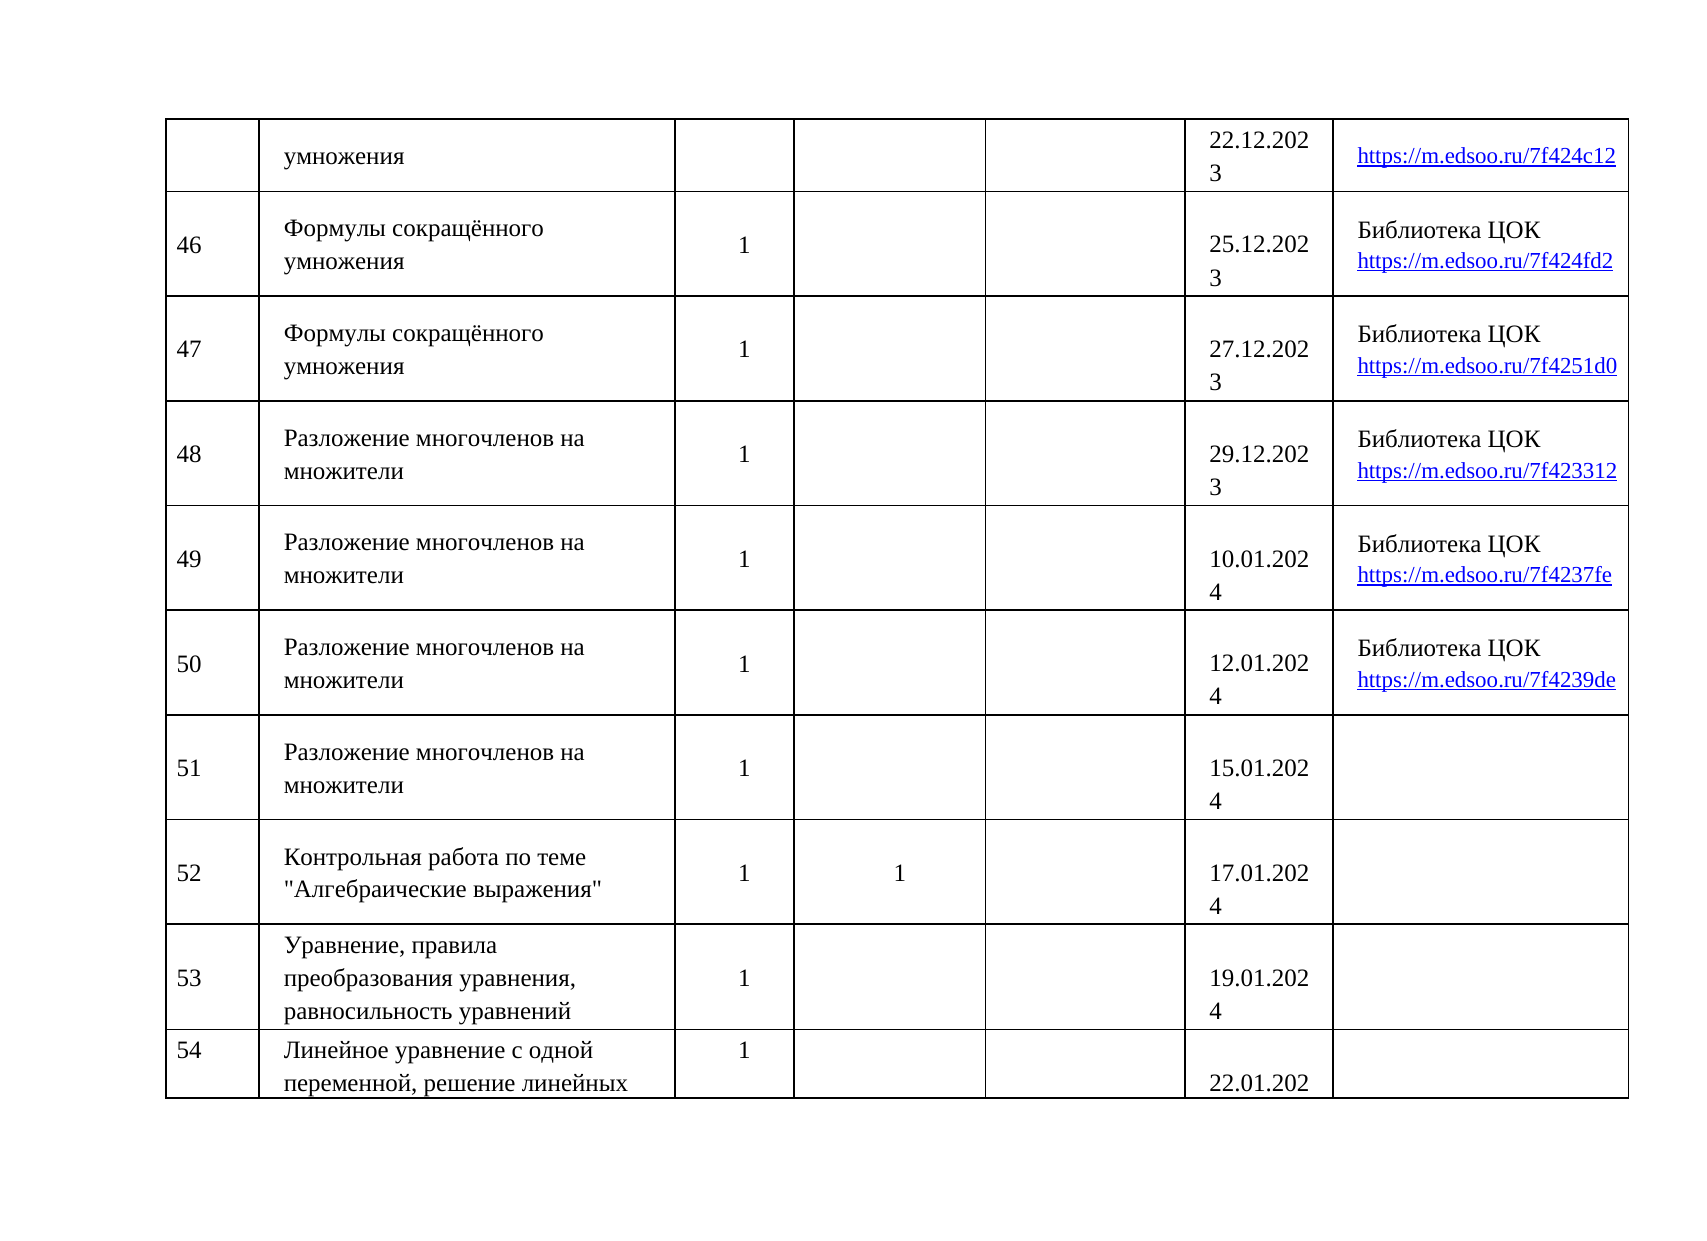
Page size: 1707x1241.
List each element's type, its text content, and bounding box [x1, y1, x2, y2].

table_cell 1 [676, 611, 793, 714]
table_cell Библиотека ЦОК https://m.edsoo.ru/7f4237fe [1334, 506, 1628, 609]
table_cell 1 [676, 402, 793, 504]
table_cell Библиотека ЦОК https://m.edsoo.ru/7f423312 [1334, 402, 1628, 504]
table_cell 1 [676, 120, 793, 191]
table_cell [795, 506, 985, 609]
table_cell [1334, 120, 1628, 191]
table_cell 1 [676, 297, 793, 400]
table_cell Разложение многочленов на множители [260, 611, 674, 714]
table_cell 17.01.2024 [1186, 820, 1332, 923]
table_cell Формулы сокращённого умножения [260, 297, 674, 400]
table_cell [795, 192, 985, 295]
table_cell 1 [676, 716, 793, 819]
table_cell [1334, 820, 1628, 923]
table_cell 27.12.2023 [1186, 297, 1332, 400]
table_cell 47 [167, 297, 258, 400]
table_cell 50 [167, 611, 258, 714]
table_cell 51 [167, 716, 258, 819]
table_cell 1 [676, 925, 793, 1029]
table_cell [986, 506, 1184, 609]
table_cell [795, 716, 985, 819]
table_cell [986, 192, 1184, 295]
table_cell 22.01.2024 [1186, 1030, 1332, 1097]
table_cell 19.01.2024 [1186, 925, 1332, 1029]
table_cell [260, 1030, 674, 1097]
table_cell 25.12.2023 [1186, 192, 1332, 295]
table_cell [986, 402, 1184, 504]
table_cell 54 [167, 1030, 258, 1097]
table_cell [986, 925, 1184, 1029]
table_cell [795, 1030, 985, 1097]
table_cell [260, 120, 674, 191]
table_cell [795, 925, 985, 1029]
table_cell [986, 297, 1184, 400]
table_cell 48 [167, 402, 258, 504]
table_cell Библиотека ЦОК https://m.edsoo.ru/7f4251d0 [1334, 297, 1628, 400]
table_cell 49 [167, 506, 258, 609]
table_cell Контрольная работа по теме "Алгебраические выражения" [260, 820, 674, 923]
table_cell [986, 120, 1184, 191]
table_cell Разложение многочленов на множители [260, 506, 674, 609]
table_cell 45 [167, 120, 258, 191]
table_cell [986, 611, 1184, 714]
table_cell Библиотека ЦОК https://m.edsoo.ru/7f424fd2 [1334, 192, 1628, 295]
table_cell [1334, 716, 1628, 819]
table_cell Разложение многочленов на множители [260, 402, 674, 504]
table_cell 1 [795, 820, 985, 923]
table_cell [795, 611, 985, 714]
table_cell 46 [167, 192, 258, 295]
table_cell Разложение многочленов на множители [260, 716, 674, 819]
table_cell 15.01.2024 [1186, 716, 1332, 819]
table_cell [1334, 1030, 1628, 1097]
table_cell [986, 1030, 1184, 1097]
table_cell [1334, 925, 1628, 1029]
table_cell 52 [167, 820, 258, 923]
table_cell 22.12.2023 [1186, 120, 1332, 191]
table_cell [795, 297, 985, 400]
table_cell 12.01.2024 [1186, 611, 1332, 714]
table_cell [986, 820, 1184, 923]
table_cell Уравнение, правила преобразования уравнения, равносильность уравнений [260, 925, 674, 1029]
table_cell 1 [676, 192, 793, 295]
table_cell 10.01.2024 [1186, 506, 1332, 609]
table_cell [795, 120, 985, 191]
table_cell [986, 716, 1184, 819]
table_cell Формулы сокращённого умножения [260, 192, 674, 295]
table_cell [795, 402, 985, 504]
table_cell 29.12.2023 [1186, 402, 1332, 504]
table_cell 1 [676, 506, 793, 609]
table_cell 1 [676, 1030, 793, 1097]
table_cell 53 [167, 925, 258, 1029]
table_cell Библиотека ЦОК https://m.edsoo.ru/7f4239de [1334, 611, 1628, 714]
table_cell 1 [676, 820, 793, 923]
